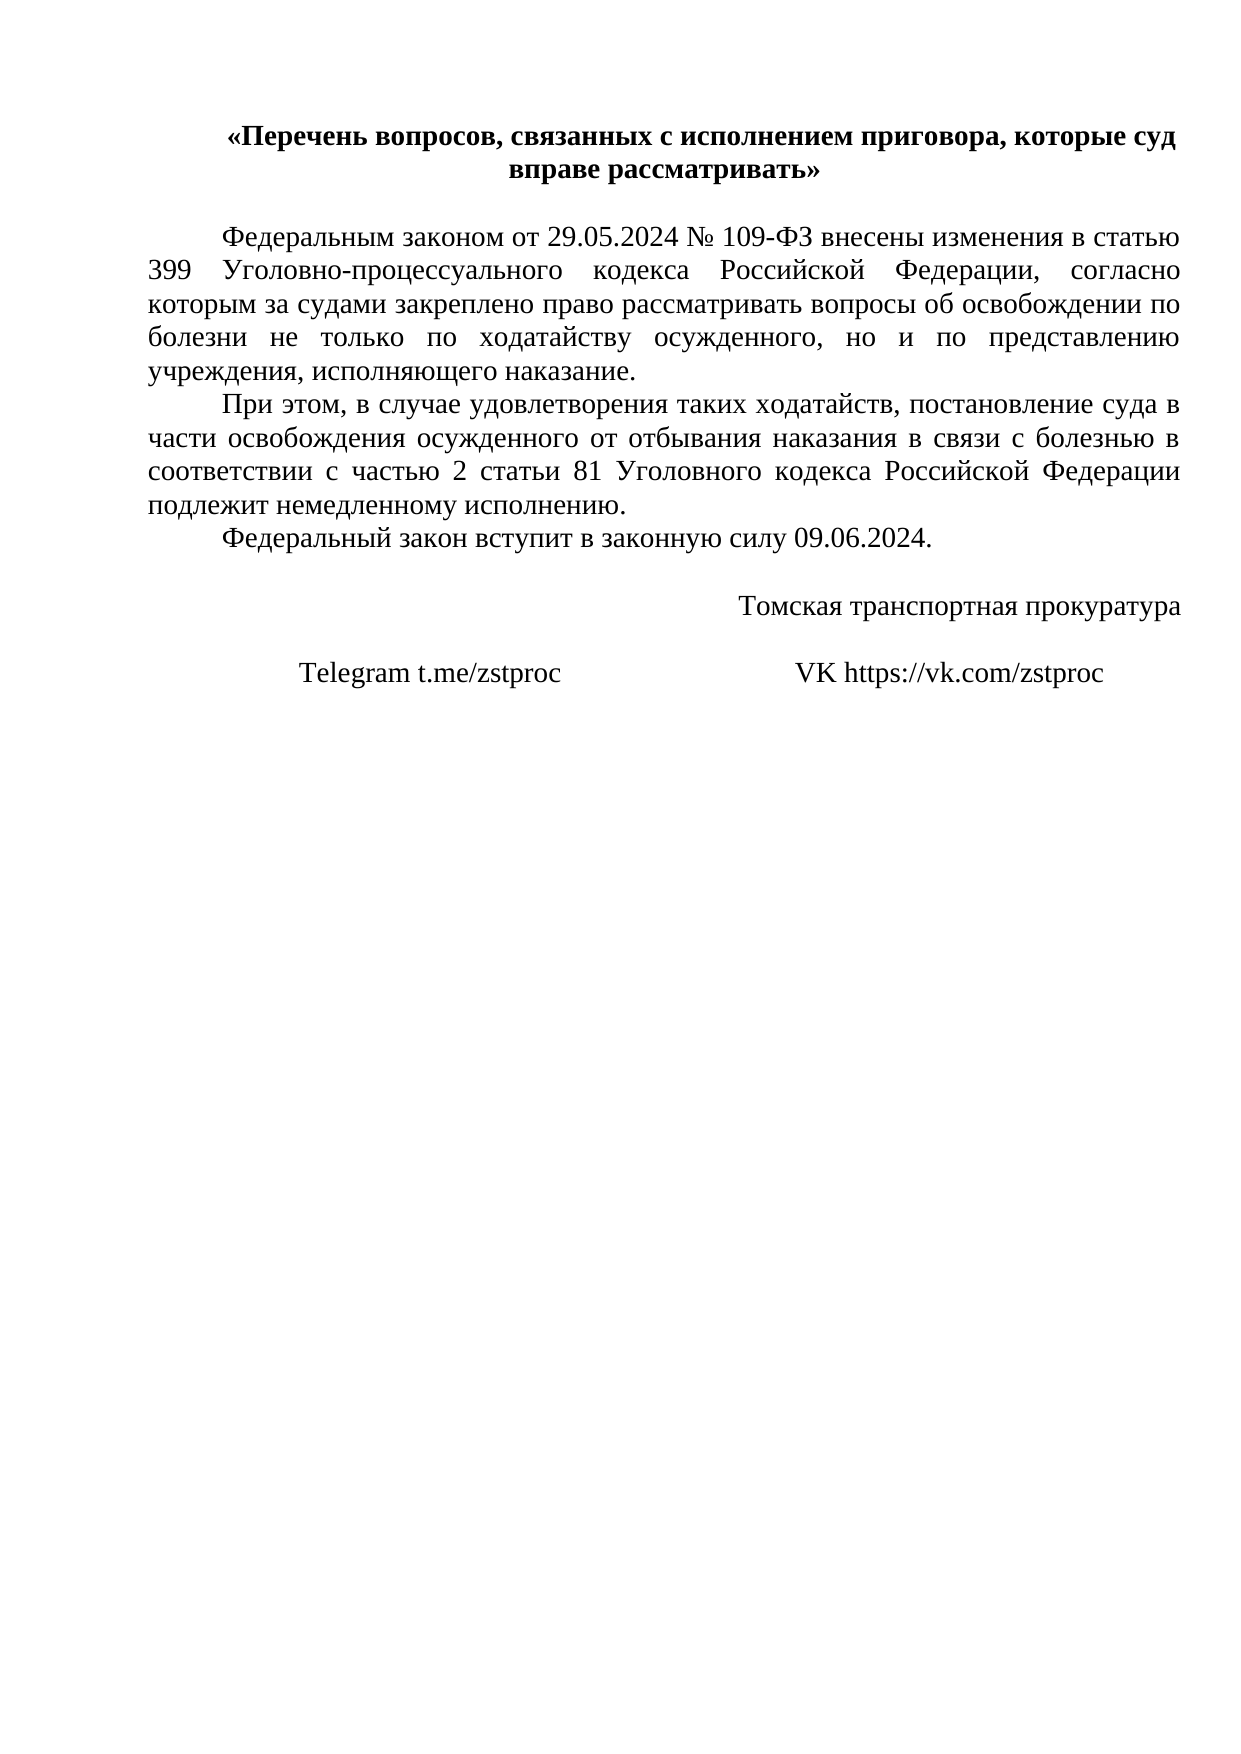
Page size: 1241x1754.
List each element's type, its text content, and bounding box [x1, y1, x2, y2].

text Telegram t.me/zstproc VK https://vk.com/zstproc [148, 655, 1181, 688]
text При этом, в случае удовлетворения таких ходатайств, постановление суда в части освобождения осужденного от отбывания наказания в связи с болезнью в соответствии с частью 2 статьи 81 Уголовного кодекса Российской Федерации подлежит немедленному исполнению. [148, 386, 1181, 521]
text Федеральный закон вступит в законную силу 09.06.2024. [148, 521, 1181, 554]
text «Перечень вопросов, связанных с исполнением приговора, которые суд вправе рассматривать» [148, 118, 1181, 185]
text Федеральным законом от 29.05.2024 № 109-ФЗ внесены изменения в статью 399 Уголовно-процессуального кодекса Российской Федерации, согласно которым за судами закреплено право рассматривать вопросы об освобождении по болезни не только по ходатайству осужденного, но и по представлению учреждения, исполняющего наказание. [148, 219, 1181, 386]
text Томская транспортная прокуратура [148, 588, 1181, 621]
